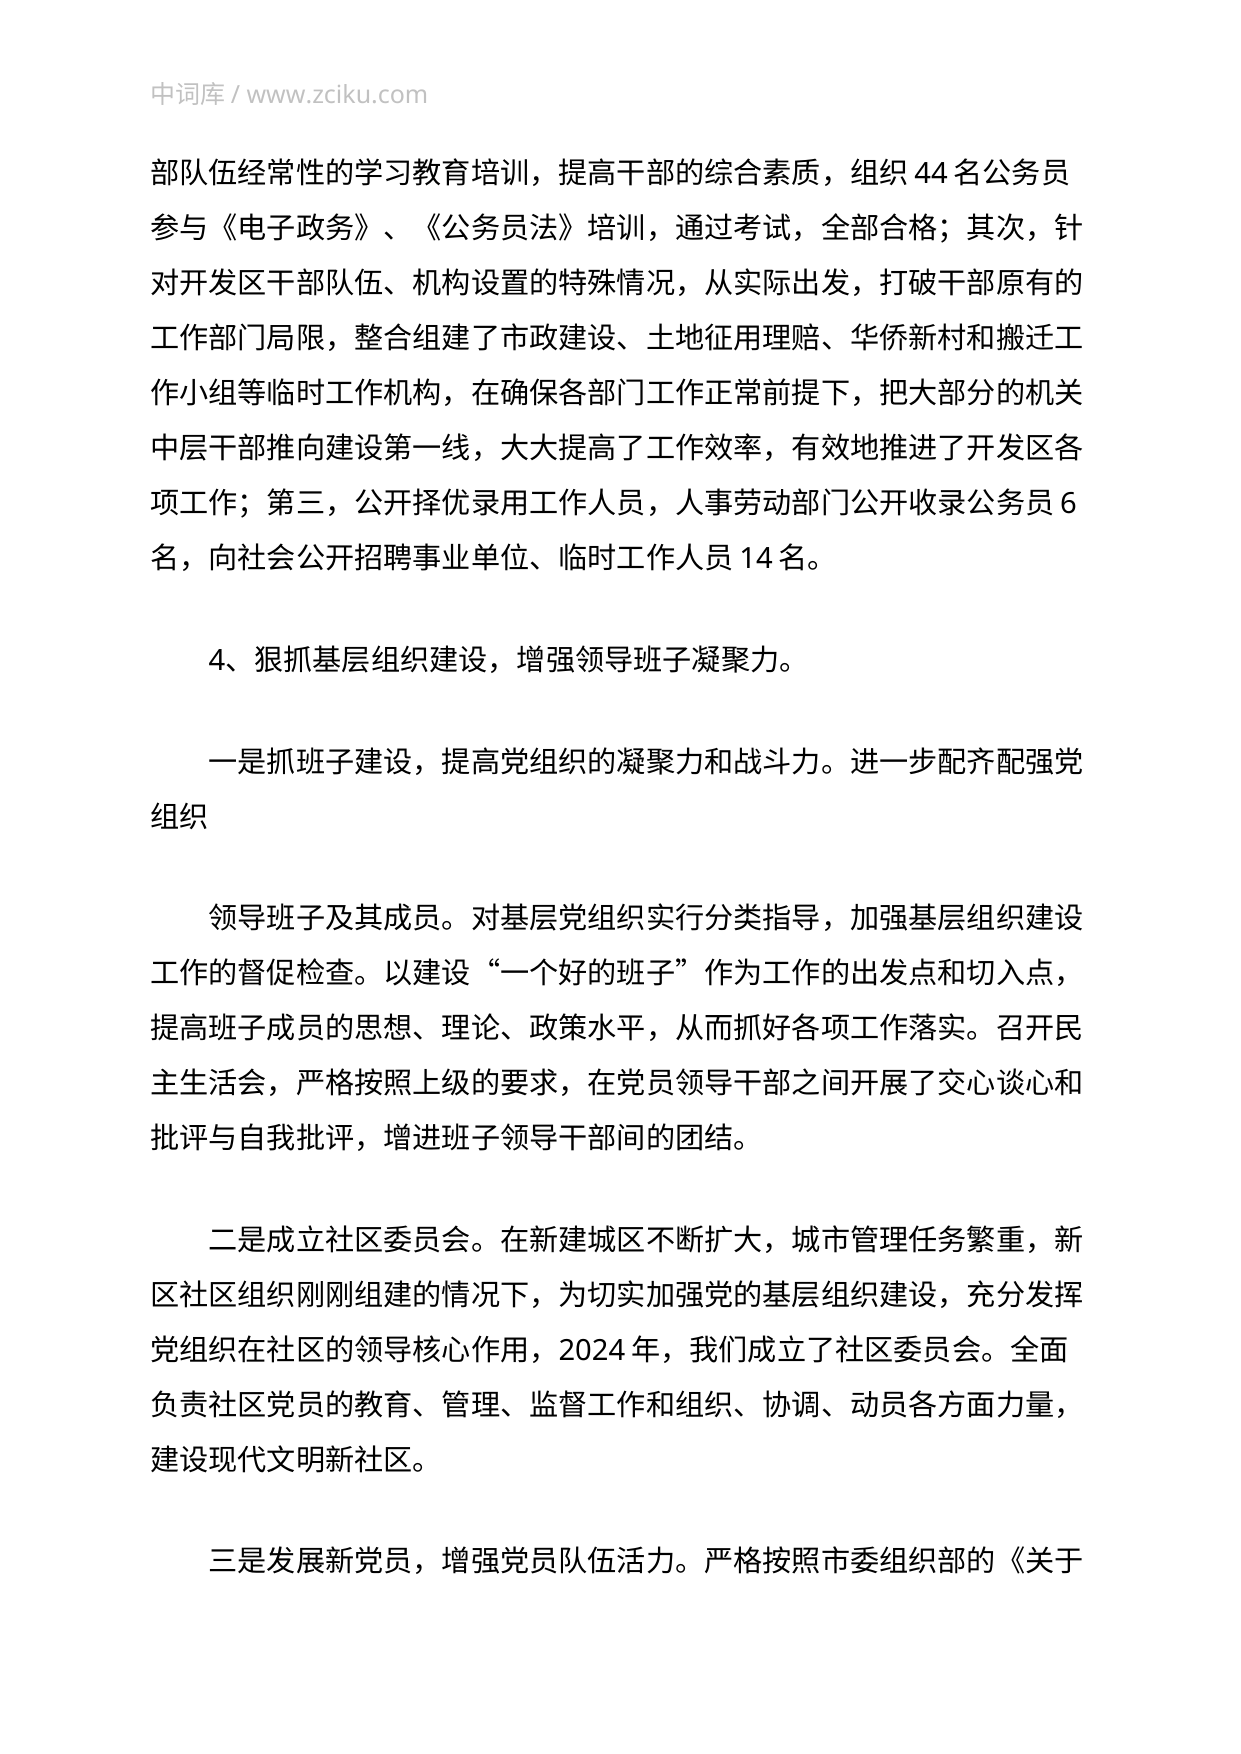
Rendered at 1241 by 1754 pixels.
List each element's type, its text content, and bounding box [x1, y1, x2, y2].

text 二是成立社区委员会。在新建城区不断扩大，城市管理任务繁重，新区社区组织刚刚组建的情况下，为切实加强党的基层组织建设，充分发挥党组织在社区的领导核心作用，2024年，我们成立了社区委员会。全面负责社区党员的教育、管理、监督工作和组织、协调、动员各方面力量，建设现代文明新社区。 [150, 1216, 1090, 1478]
text 领导班子及其成员。对基层党组织实行分类指导，加强基层组织建设工作的督促检查。以建设“一个好的班子”作为工作的出发点和切入点，提高班子成员的思想、理论、政策水平，从而抓好各项工作落实。召开民主生活会，严格按照上级的要求，在党员领导干部之间开展了交心谈心和批评与自我批评，增进班子领导干部间的团结。 [150, 895, 1090, 1157]
text 4、狠抓基层组织建设，增强领导班子凝聚力。 [150, 636, 1090, 679]
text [150, 1538, 1090, 1580]
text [150, 150, 1090, 577]
text 一是抓班子建设，提高党组织的凝聚力和战斗力。进一步配齐配强党组织 [150, 738, 1090, 836]
